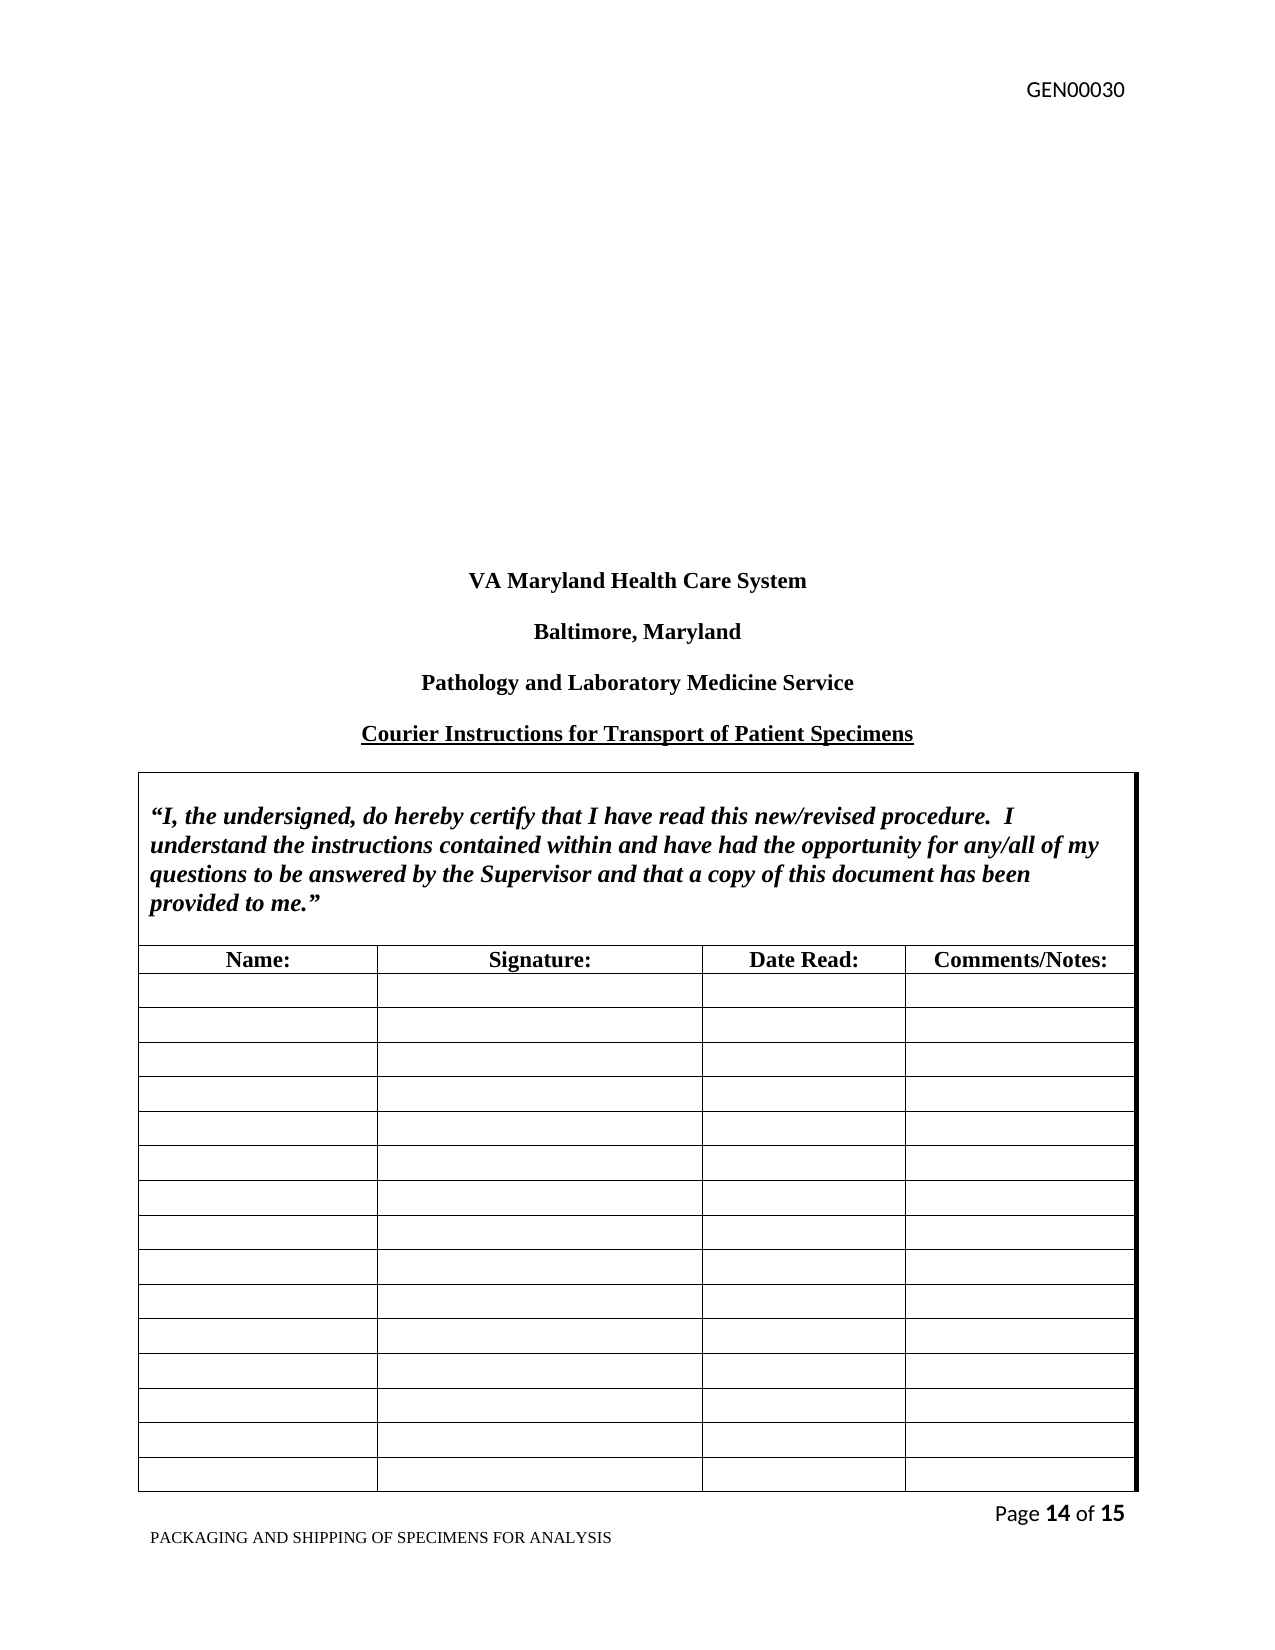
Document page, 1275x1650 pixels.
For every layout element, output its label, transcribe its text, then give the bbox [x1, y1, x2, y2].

table_cell [703, 1146, 905, 1180]
table_cell [906, 974, 1134, 1007]
table_cell [703, 974, 905, 1007]
text Baltimore, Maryland [150, 618, 1125, 645]
table_header “I, the undersigned, do hereby certify that I have read this new/revised procedure. I understand the instructions contained within and have had the opportunity for any/all of my questions to be answered by the Supervisor and that a copy of this document has been provided to me.” [139, 773, 1134, 945]
table_cell [378, 1112, 702, 1145]
table_cell [139, 1008, 377, 1042]
table_cell Name: [139, 946, 377, 972]
table_cell [139, 974, 377, 1007]
table_cell [139, 1250, 377, 1284]
table_cell Date Read: [703, 946, 905, 972]
table_cell [906, 1354, 1134, 1387]
table_cell [378, 1423, 702, 1457]
table_cell [703, 1008, 905, 1042]
table_cell [378, 1146, 702, 1180]
table_cell [378, 1008, 702, 1042]
table_cell [139, 1389, 377, 1422]
table_cell [703, 1250, 905, 1284]
table_cell [139, 1285, 377, 1318]
table_cell [906, 1043, 1134, 1076]
table_cell [378, 1354, 702, 1387]
table_cell [378, 1319, 702, 1353]
table_cell [378, 1077, 702, 1111]
table_cell [139, 1354, 377, 1387]
table_cell [378, 1285, 702, 1318]
table_cell [906, 1250, 1134, 1284]
text Courier Instructions for Transport of Patient Specimens [150, 721, 1125, 747]
table_cell [139, 1043, 377, 1076]
table_cell [906, 1181, 1134, 1214]
table_cell [703, 1043, 905, 1076]
table_cell [703, 1423, 905, 1457]
table_cell [378, 1216, 702, 1249]
table_cell [703, 1319, 905, 1353]
table_cell Comments/Notes: [906, 946, 1134, 972]
table_cell [906, 1112, 1134, 1145]
table_cell [703, 1354, 905, 1387]
table_cell [139, 1146, 377, 1180]
table_cell [703, 1216, 905, 1249]
table_cell [139, 1319, 377, 1353]
table_cell [139, 1216, 377, 1249]
table_cell [139, 1077, 377, 1111]
table_cell Signature: [378, 946, 702, 972]
table_cell [906, 1319, 1134, 1353]
table_cell [703, 1181, 905, 1214]
table_cell [139, 1458, 377, 1491]
table_cell [906, 1423, 1134, 1457]
table_cell [906, 1146, 1134, 1180]
table_cell [378, 1181, 702, 1214]
table_cell [906, 1458, 1134, 1491]
table_cell [378, 1389, 702, 1422]
table_cell [139, 1423, 377, 1457]
table_cell [906, 1077, 1134, 1111]
table_cell [703, 1389, 905, 1422]
table_cell [906, 1285, 1134, 1318]
table_cell [703, 1077, 905, 1111]
table_cell [906, 1389, 1134, 1422]
text Pathology and Laboratory Medicine Service [150, 669, 1125, 696]
table_cell [139, 1112, 377, 1145]
table_cell [703, 1112, 905, 1145]
table_cell [703, 1458, 905, 1491]
table_cell [378, 1250, 702, 1284]
table_cell [906, 1008, 1134, 1042]
table_cell [906, 1216, 1134, 1249]
table_cell [703, 1285, 905, 1318]
table_cell [378, 974, 702, 1007]
table_cell [378, 1458, 702, 1491]
text VA Maryland Health Care System [150, 567, 1125, 594]
table_cell [378, 1043, 702, 1076]
table_cell [139, 1181, 377, 1214]
